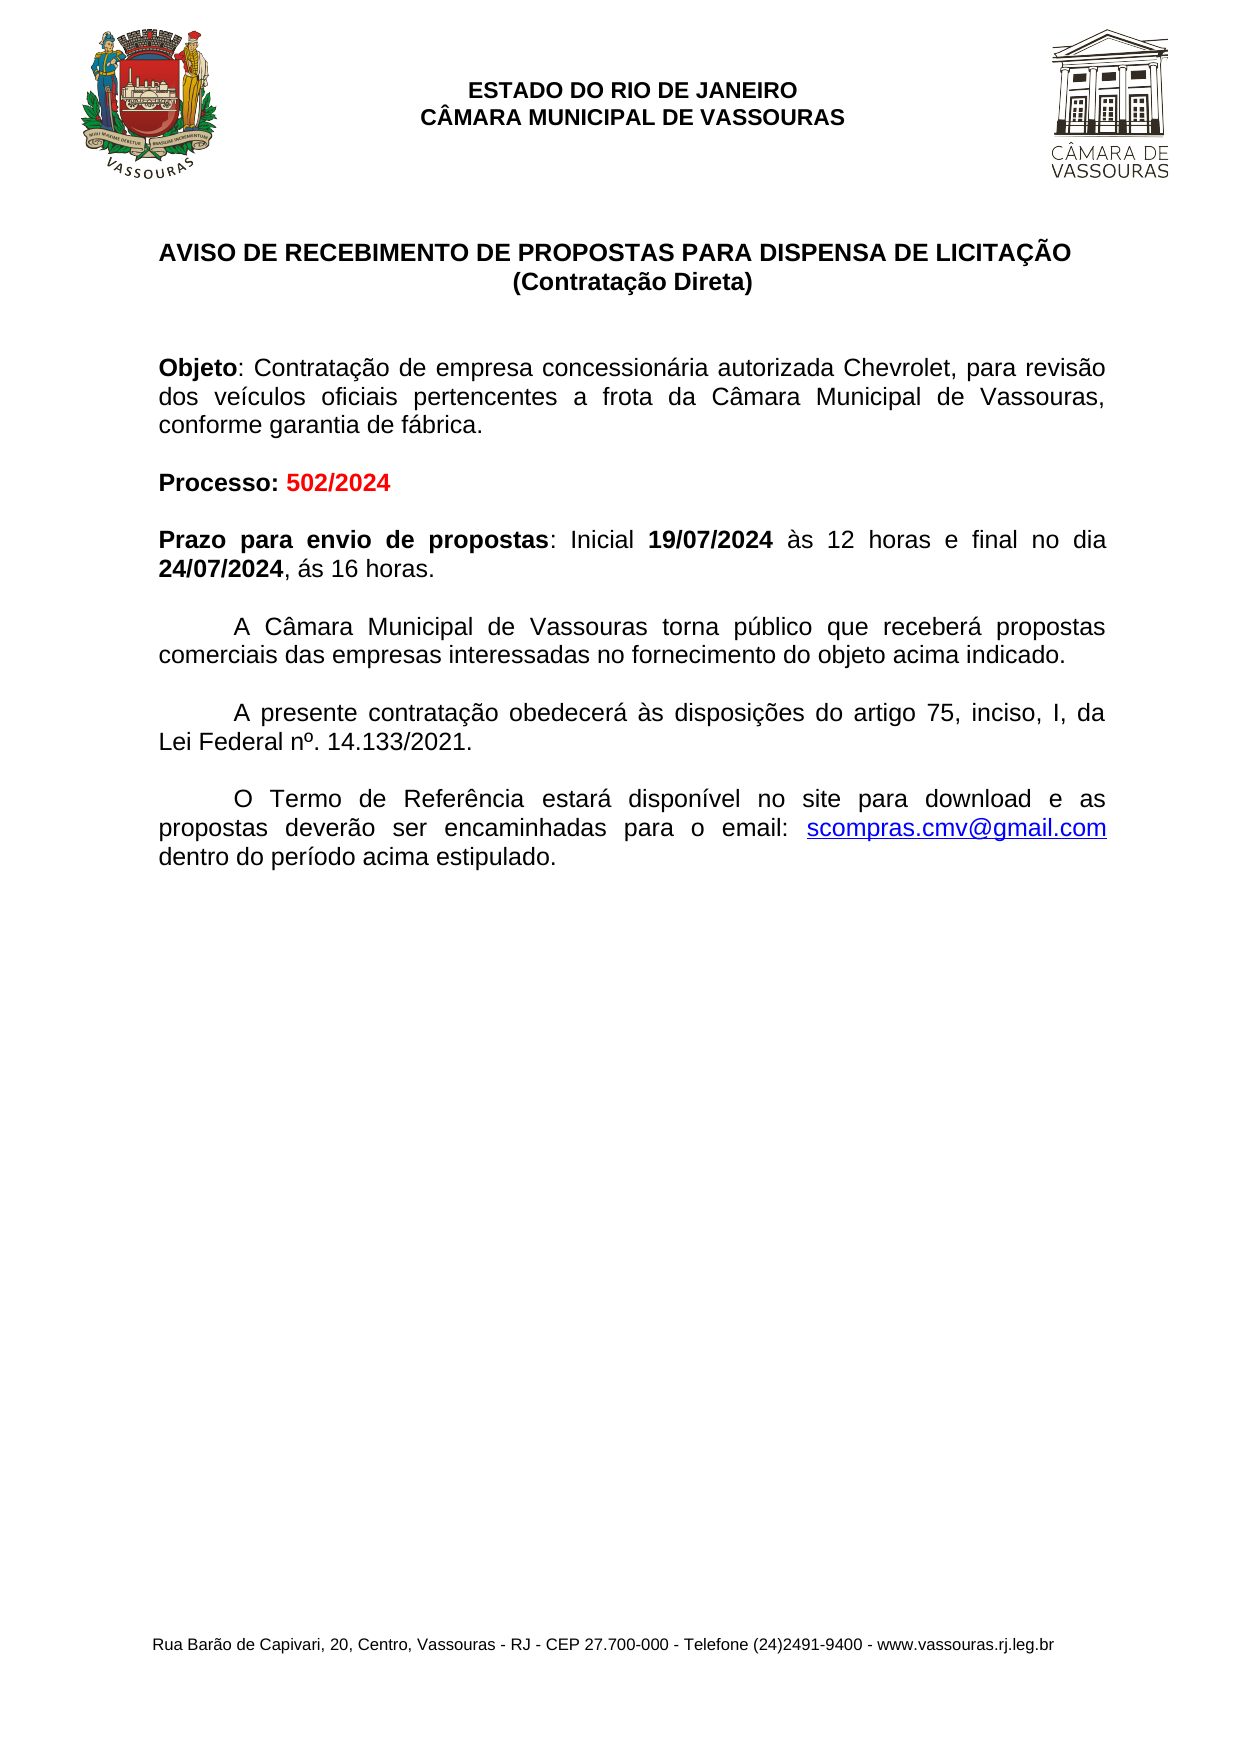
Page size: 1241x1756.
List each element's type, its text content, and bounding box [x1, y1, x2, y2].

text (Contratação Direta) [158, 267, 1107, 295]
text Processo: 502/2024 [158, 468, 1107, 497]
text Prazo para envio de propostas: Inicial 19/07/2024 às 12 horas e final no dia 24/07/2024, ás 16 horas. [158, 525, 1107, 583]
picture [80, 29, 218, 179]
text A Câmara Municipal de Vassouras torna público que receberá propostas comerciais das empresas interessadas no fornecimento do objeto acima indicado. [158, 612, 1107, 669]
text AVISO DE RECEBIMENTO DE PROPOSTAS PARA DISPENSA DE LICITAÇÃO [158, 238, 1107, 267]
picture [1051, 29, 1169, 178]
text O Termo de Referência estará disponível no site para download e as propostas deverão ser encaminhadas para o email: scompras.cmv@gmail.com dentro do período acima estipulado. [158, 784, 1107, 870]
text A presente contratação obedecerá às disposições do artigo 75, inciso, I, da Lei Federal nº. 14.133/2021. [158, 698, 1107, 755]
text Objeto: Contratação de empresa concessionária autorizada Chevrolet, para revisão dos veículos oficiais pertencentes a frota da Câmara Municipal de Vassouras, conforme garantia de fábrica. [158, 353, 1107, 439]
